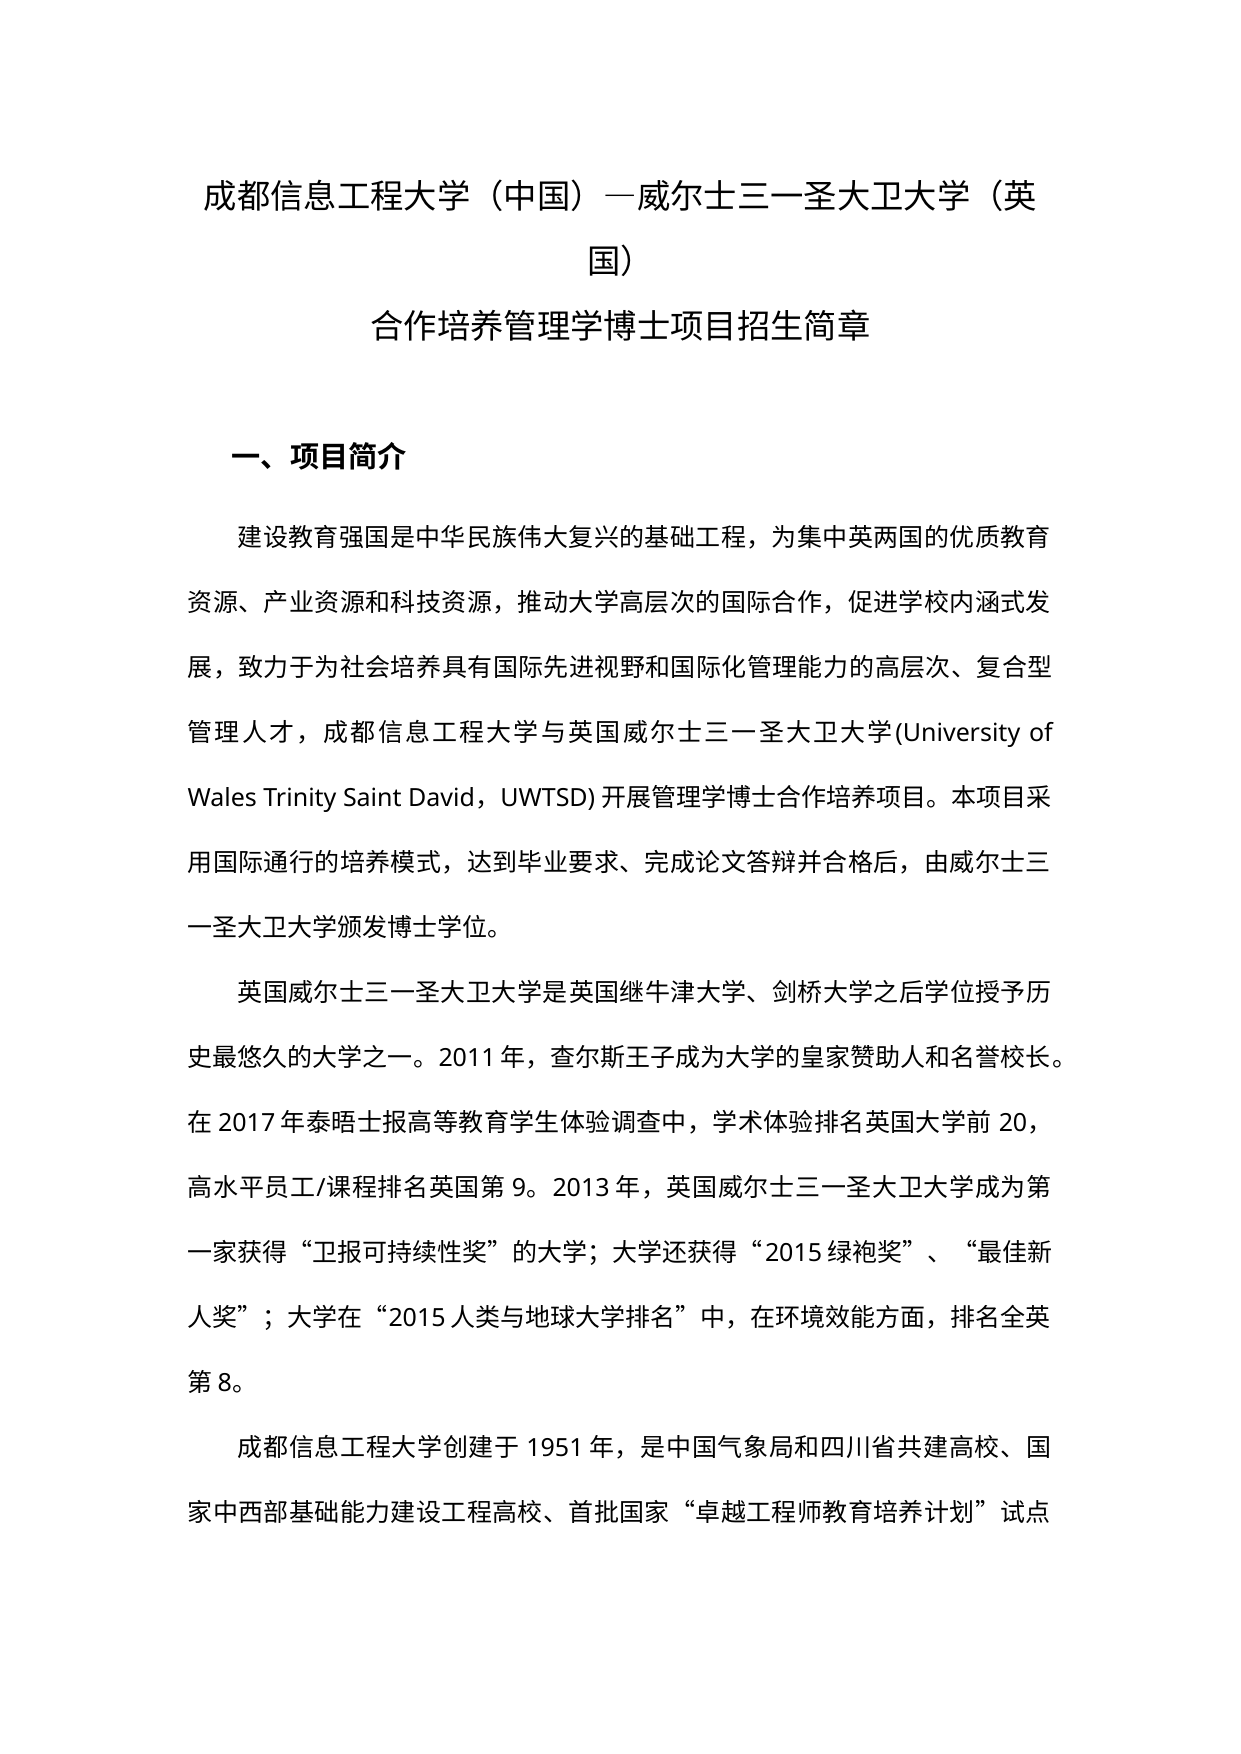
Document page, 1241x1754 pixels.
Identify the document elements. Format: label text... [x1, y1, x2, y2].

text 成都信息工程大学（中国）—威尔士三一圣大卫大学（英国） [187, 162, 1053, 292]
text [187, 1413, 1053, 1543]
text 合作培养管理学博士项目招生简章 [187, 292, 1053, 357]
text 建设教育强国是中华民族伟大复兴的基础工程，为集中英两国的优质教育资源、产业资源和科技资源，推动大学高层次的国际合作，促进学校内涵式发展，致力于为社会培养具有国际先进视野和国际化管理能力的高层次、复合型管理人才，成都信息工程大学与英国威尔士三一圣大卫大学(University of Wales Trinity Saint David，UWTSD) 开展管理学博士合作培养项目。本项目采用国际通行的培养模式，达到毕业要求、完成论文答辩并合格后，由威尔士三一圣大卫大学颁发博士学位。 [187, 503, 1053, 958]
text 英国威尔士三一圣大卫大学是英国继牛津大学、剑桥大学之后学位授予历史最悠久的大学之一。2011年，查尔斯王子成为大学的皇家赞助人和名誉校长。在2017年泰晤士报高等教育学生体验调查中，学术体验排名英国大学前20，高水平员工/课程排名英国第9。2013年，英国威尔士三一圣大卫大学成为第一家获得“卫报可持续性奖”的大学；大学还获得“2015绿袍奖”、“最佳新人奖”；大学在“2015人类与地球大学排名”中，在环境效能方面，排名全英第8。 [187, 958, 1053, 1413]
text 一、项目简介 [187, 422, 1053, 487]
